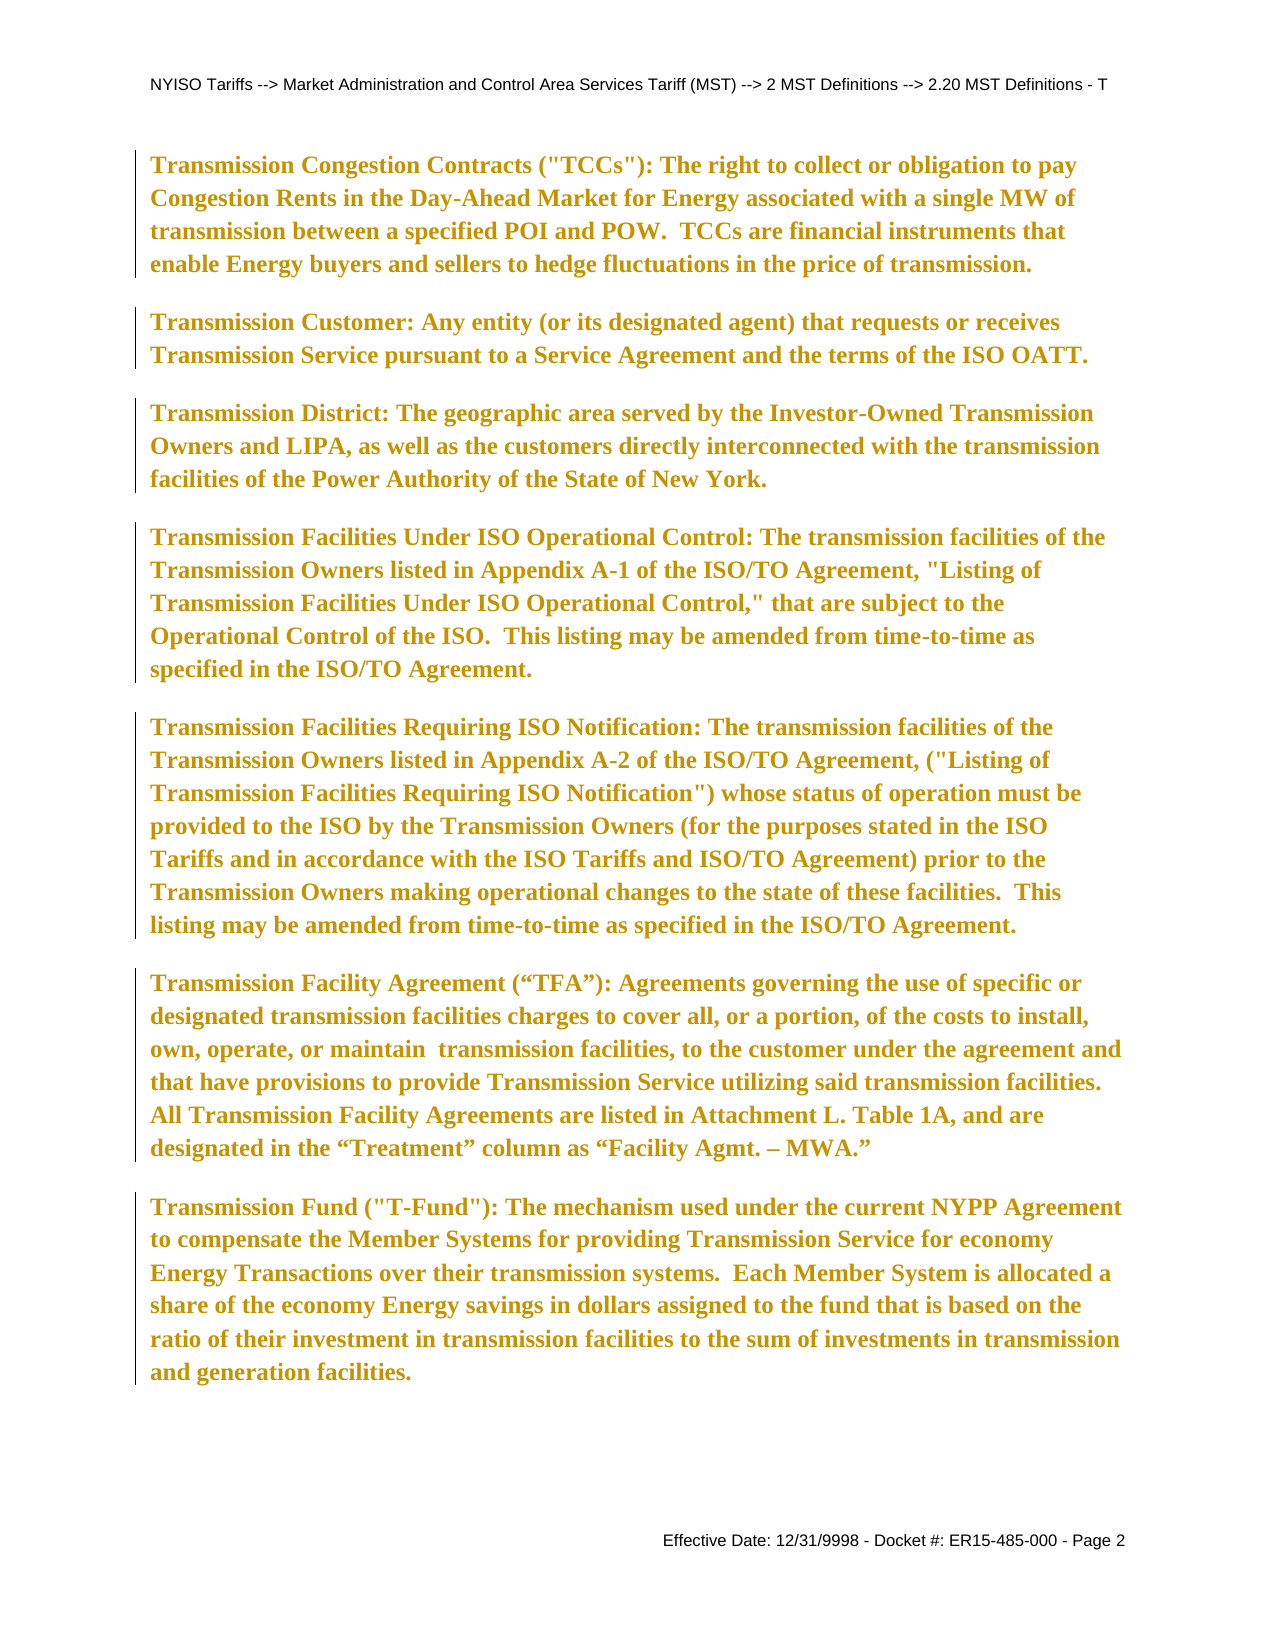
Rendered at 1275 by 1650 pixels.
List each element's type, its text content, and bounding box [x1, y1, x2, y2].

text Transmission Facility Agreement (“TFA”): Agreements governing the use of specific or designated transmission facilities charges to cover all, or a portion, of the costs to install, own, operate, or maintain transmission facilities, to the customer under the agreement and that have provisions to provide Transmission Service utilizing said transmission facilities. All Transmission Facility Agreements are listed in Attachment L. Table 1A, and are designated in the “Treatment” column as “Facility Agmt. – MWA.” [150, 968, 1125, 1162]
text Transmission Fund ("T-Fund"): The mechanism used under the current NYPP Agreement to compensate the Member Systems for providing Transmission Service for economy Energy Transactions over their transmission systems. Each Member System is allocated a share of the economy Energy savings in dollars assigned to the fund that is based on the ratio of their investment in transmission facilities to the sum of investments in transmission and generation facilities. [150, 1192, 1125, 1385]
text Transmission Facilities Under ISO Operational Control: The transmission facilities of the Transmission Owners listed in Appendix A-1 of the ISO/TO Agreement, "Listing of Transmission Facilities Under ISO Operational Control," that are subject to the Operational Control of the ISO. This listing may be amended from time-to-time as specified in the ISO/TO Agreement. [150, 522, 1125, 683]
text Transmission Customer: Any entity (or its designated agent) that requests or receives Transmission Service pursuant to a Service Agreement and the terms of the ISO OATT. [150, 307, 1125, 369]
text Transmission Congestion Contracts ("TCCs"): The right to collect or obligation to pay Congestion Rents in the Day-Ahead Market for Energy associated with a single MW of transmission between a specified POI and POW. TCCs are financial instruments that enable Energy buyers and sellers to hedge fluctuations in the price of transmission. [150, 150, 1125, 278]
text Transmission Facilities Requiring ISO Notification: The transmission facilities of the Transmission Owners listed in Appendix A-2 of the ISO/TO Agreement, ("Listing of Transmission Facilities Requiring ISO Notification") whose status of operation must be provided to the ISO by the Transmission Owners (for the purposes stated in the ISO Tariffs and in accordance with the ISO Tariffs and ISO/TO Agreement) prior to the Transmission Owners making operational changes to the state of these facilities. This listing may be amended from time-to-time as specified in the ISO/TO Agreement. [150, 712, 1125, 939]
text Transmission District: The geographic area served by the Investor-Owned Transmission Owners and LIPA, as well as the customers directly interconnected with the transmission facilities of the Power Authority of the State of New York. [150, 398, 1125, 493]
